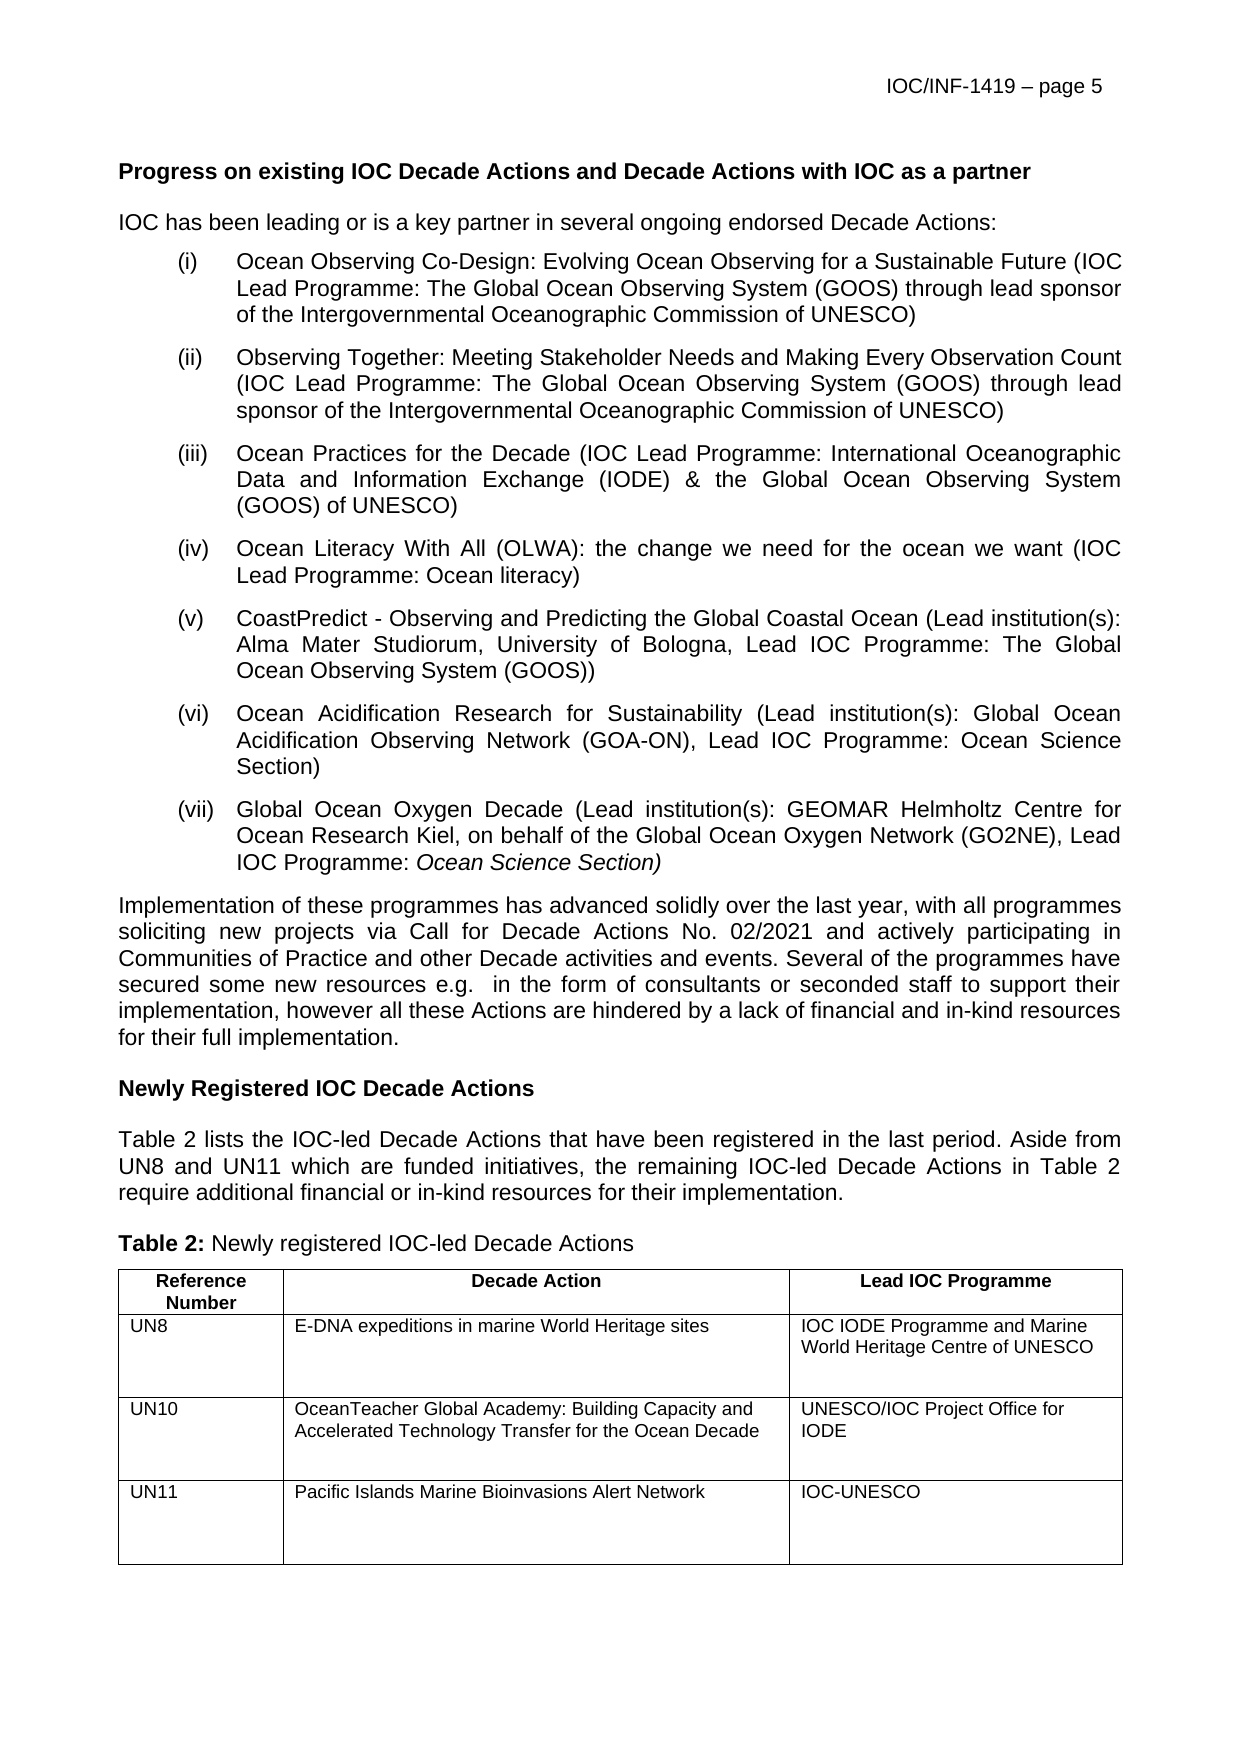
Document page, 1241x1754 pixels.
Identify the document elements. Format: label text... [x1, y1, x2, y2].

list Ocean Practices for the Decade (IOC Lead Programme: International Oceanographic Data and Information Exchange (IODE) & the Global Ocean Observing System (GOOS) of UNESCO) [177, 439, 1122, 519]
text Table 2: Newly registered IOC-led Decade Actions [118, 1230, 1122, 1257]
table_cell IOC-UNESCO [790, 1481, 1122, 1563]
table_cell UN11 [119, 1481, 283, 1563]
table_cell OceanTeacher Global Academy: Building Capacity and Accelerated Technology Transfer for the Ocean Decade [284, 1398, 789, 1480]
list CoastPredict - Observing and Predicting the Global Coastal Ocean (Lead institution(s): Alma Mater Studiorum, University of Bologna, Lead IOC Programme: The Global Ocean Observing System (GOOS)) [177, 605, 1122, 684]
text Progress on existing IOC Decade Actions and Decade Actions with IOC as a partner [118, 158, 1122, 184]
text Table 2 lists the IOC-led Decade Actions that have been registered in the last period. Aside from UN8 and UN11 which are funded initiatives, the remaining IOC-led Decade Actions in Table 2 require additional financial or in-kind resources for their implementation. [118, 1126, 1122, 1205]
table_header Lead IOC Programme [790, 1270, 1122, 1313]
table_cell UN10 [119, 1398, 283, 1480]
list Ocean Acidification Research for Sustainability (Lead institution(s): Global Ocean Acidification Observing Network (GOA-ON), Lead IOC Programme: Ocean Science Section) [177, 700, 1122, 779]
table_header Reference Number [119, 1270, 283, 1313]
table_cell E-DNA expeditions in marine World Heritage sites [284, 1315, 789, 1397]
list Global Ocean Oxygen Decade (Lead institution(s): GEOMAR Helmholtz Centre for Ocean Research Kiel, on behalf of the Global Ocean Oxygen Network (GO2NE), Lead IOC Programme: Ocean Science Section) [177, 796, 1122, 875]
table_cell UN8 [119, 1315, 283, 1397]
text Implementation of these programmes has advanced solidly over the last year, with all programmes soliciting new projects via Call for Decade Actions No. 02/2021 and actively participating in Communities of Practice and other Decade activities and events. Several of the programmes have secured some new resources e.g. in the form of consultants or seconded staff to support their implementation, however all these Actions are hindered by a lack of financial and in-kind resources for their full implementation. [118, 892, 1122, 1050]
list Ocean Literacy With All (OLWA): the change we need for the ocean we want (IOC Lead Programme: Ocean literacy) [177, 535, 1122, 588]
list Observing Together: Meeting Stakeholder Needs and Making Every Observation Count (IOC Lead Programme: The Global Ocean Observing System (GOOS) through lead sponsor of the Intergovernmental Oceanographic Commission of UNESCO) [177, 344, 1122, 423]
table_cell UNESCO/IOC Project Office for IODE [790, 1398, 1122, 1480]
list Ocean Observing Co-Design: Evolving Ocean Observing for a Sustainable Future (IOC Lead Programme: The Global Ocean Observing System (GOOS) through lead sponsor of the Intergovernmental Oceanographic Commission of UNESCO) [177, 248, 1122, 327]
text Newly Registered IOC Decade Actions [118, 1075, 1122, 1101]
table_cell IOC IODE Programme and Marine World Heritage Centre of UNESCO [790, 1315, 1122, 1397]
text IOC has been leading or is a key partner in several ongoing endorsed Decade Actions: [118, 209, 1122, 236]
table_cell Pacific Islands Marine Bioinvasions Alert Network [284, 1481, 789, 1563]
table_header Decade Action [284, 1270, 789, 1313]
